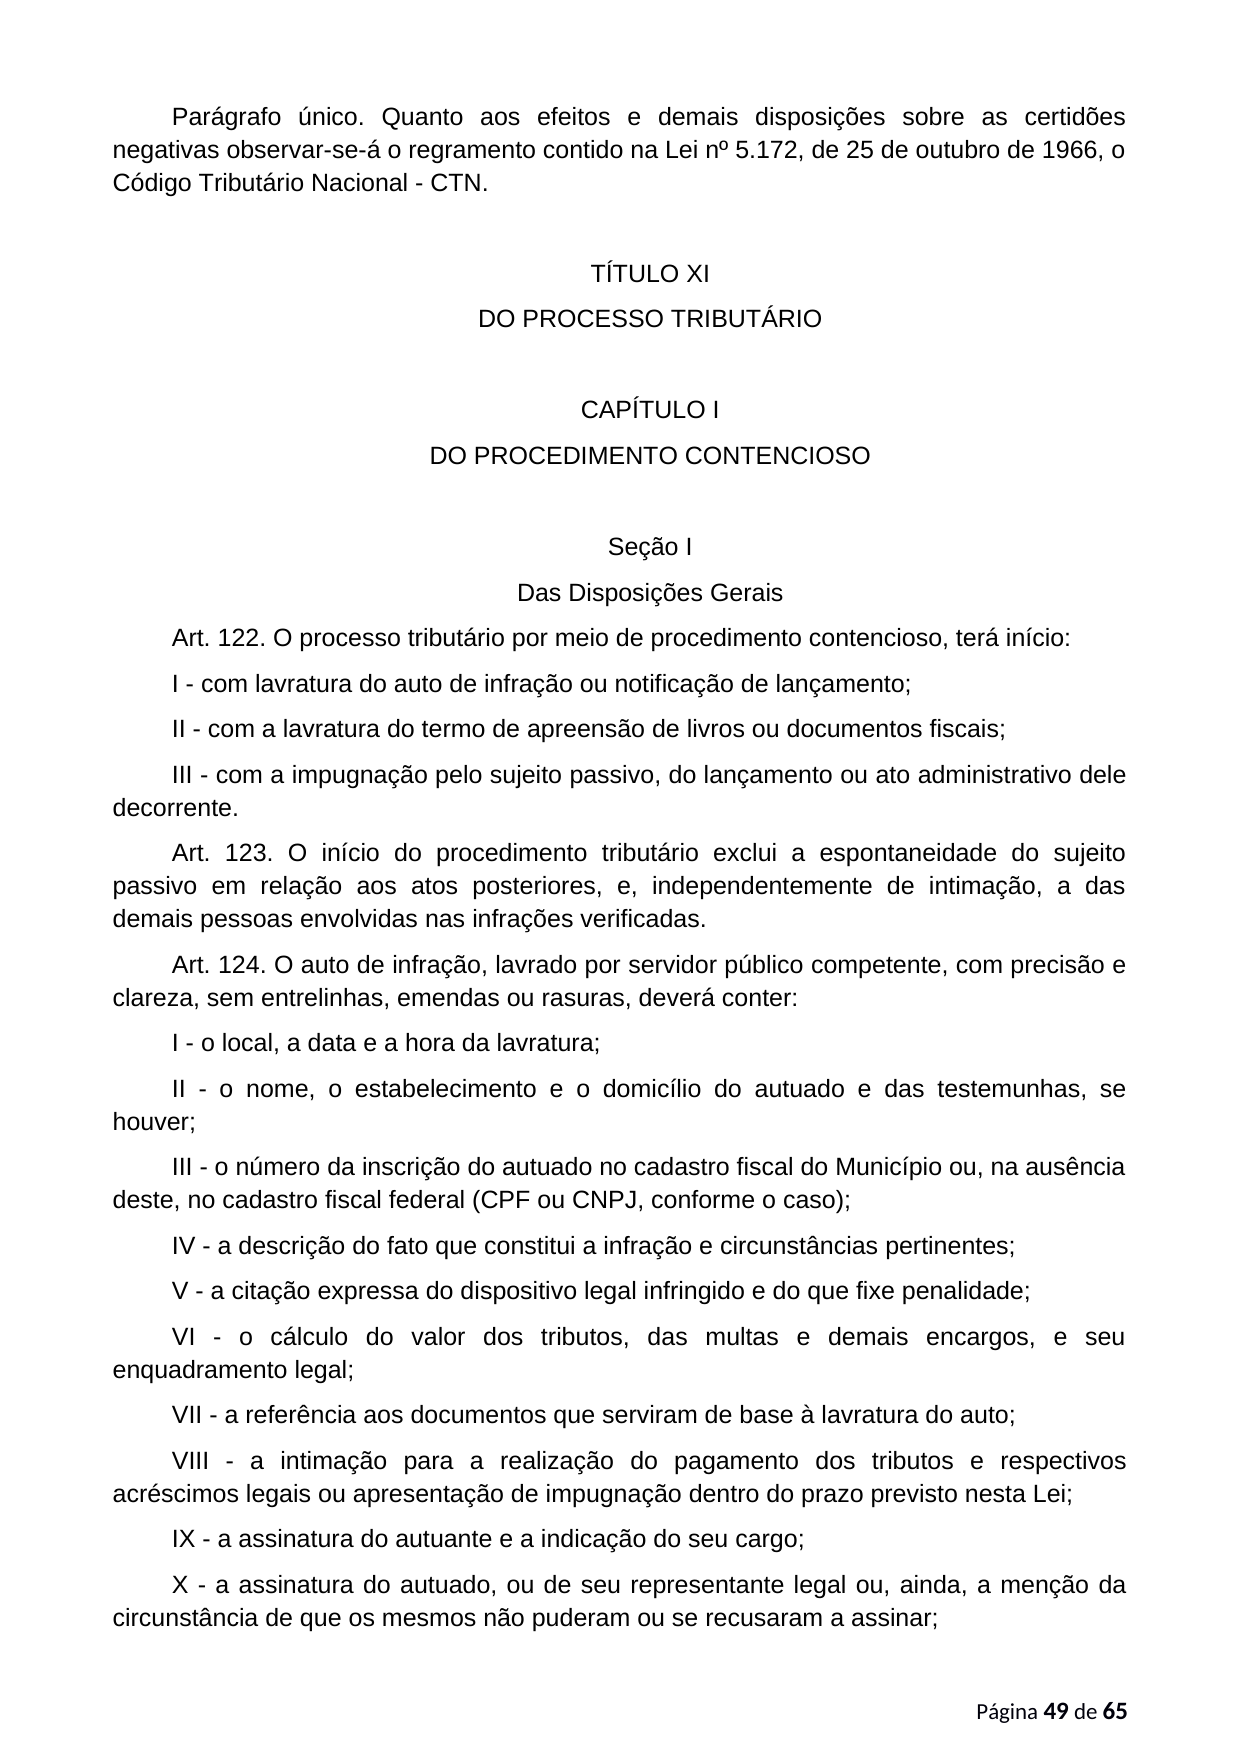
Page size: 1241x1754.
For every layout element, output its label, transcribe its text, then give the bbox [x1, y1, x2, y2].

text II - com a lavratura do termo de apreensão de livros ou documentos fiscais; [112, 714, 1128, 743]
text VIII - a intimação para a realização do pagamento dos tributos e respectivos acréscimos legais ou apresentação de impugnação dentro do prazo previsto nesta Lei; [112, 1446, 1128, 1508]
subtitle DO PROCESSO TRIBUTÁRIO [112, 304, 1128, 333]
text VI - o cálculo do valor dos tributos, das multas e demais encargos, e seu enquadramento legal; [112, 1322, 1128, 1384]
text Art. 124. O auto de infração, lavrado por servidor público competente, com precisão e clareza, sem entrelinhas, emendas ou rasuras, deverá conter: [112, 950, 1128, 1011]
text Parágrafo único. Quanto aos efeitos e demais disposições sobre as certidões negativas observar-se-á o regramento contido na Lei nº 5.172, de 25 de outubro de 1966, o Código Tributário Nacional - CTN. [112, 102, 1128, 197]
subtitle Das Disposições Gerais [112, 577, 1128, 606]
text V - a citação expressa do dispositivo legal infringido e do que fixe penalidade; [112, 1276, 1128, 1305]
text IV - a descrição do fato que constitui a infração e circunstâncias pertinentes; [112, 1231, 1128, 1259]
subtitle CAPÍTULO I [112, 395, 1128, 424]
subtitle Seção I [112, 532, 1128, 561]
text III - o número da inscrição do autuado no cadastro fiscal do Município ou, na ausência deste, no cadastro fiscal federal (CPF ou CNPJ, conforme o caso); [112, 1152, 1128, 1214]
text I - o local, a data e a hora da lavratura; [112, 1028, 1128, 1057]
text IX - a assinatura do autuante e a indicação do seu cargo; [112, 1524, 1128, 1553]
text III - com a impugnação pelo sujeito passivo, do lançamento ou ato administrativo dele decorrente. [112, 759, 1128, 821]
text VII - a referência aos documentos que serviram de base à lavratura do auto; [112, 1400, 1128, 1429]
text II - o nome, o estabelecimento e o domicílio do autuado e das testemunhas, se houver; [112, 1074, 1128, 1136]
subtitle TÍTULO XI [112, 259, 1128, 288]
subtitle DO PROCEDIMENTO CONTENCIOSO [112, 441, 1128, 470]
text Art. 122. O processo tributário por meio de procedimento contencioso, terá início: [112, 623, 1128, 652]
text X - a assinatura do autuado, ou de seu representante legal ou, ainda, a menção da circunstância de que os mesmos não puderam ou se recusaram a assinar; [112, 1570, 1128, 1632]
text Art. 123. O início do procedimento tributário exclui a espontaneidade do sujeito passivo em relação aos atos posteriores, e, independentemente de intimação, a das demais pessoas envolvidas nas infrações verificadas. [112, 838, 1128, 933]
text I - com lavratura do auto de infração ou notificação de lançamento; [112, 668, 1128, 697]
